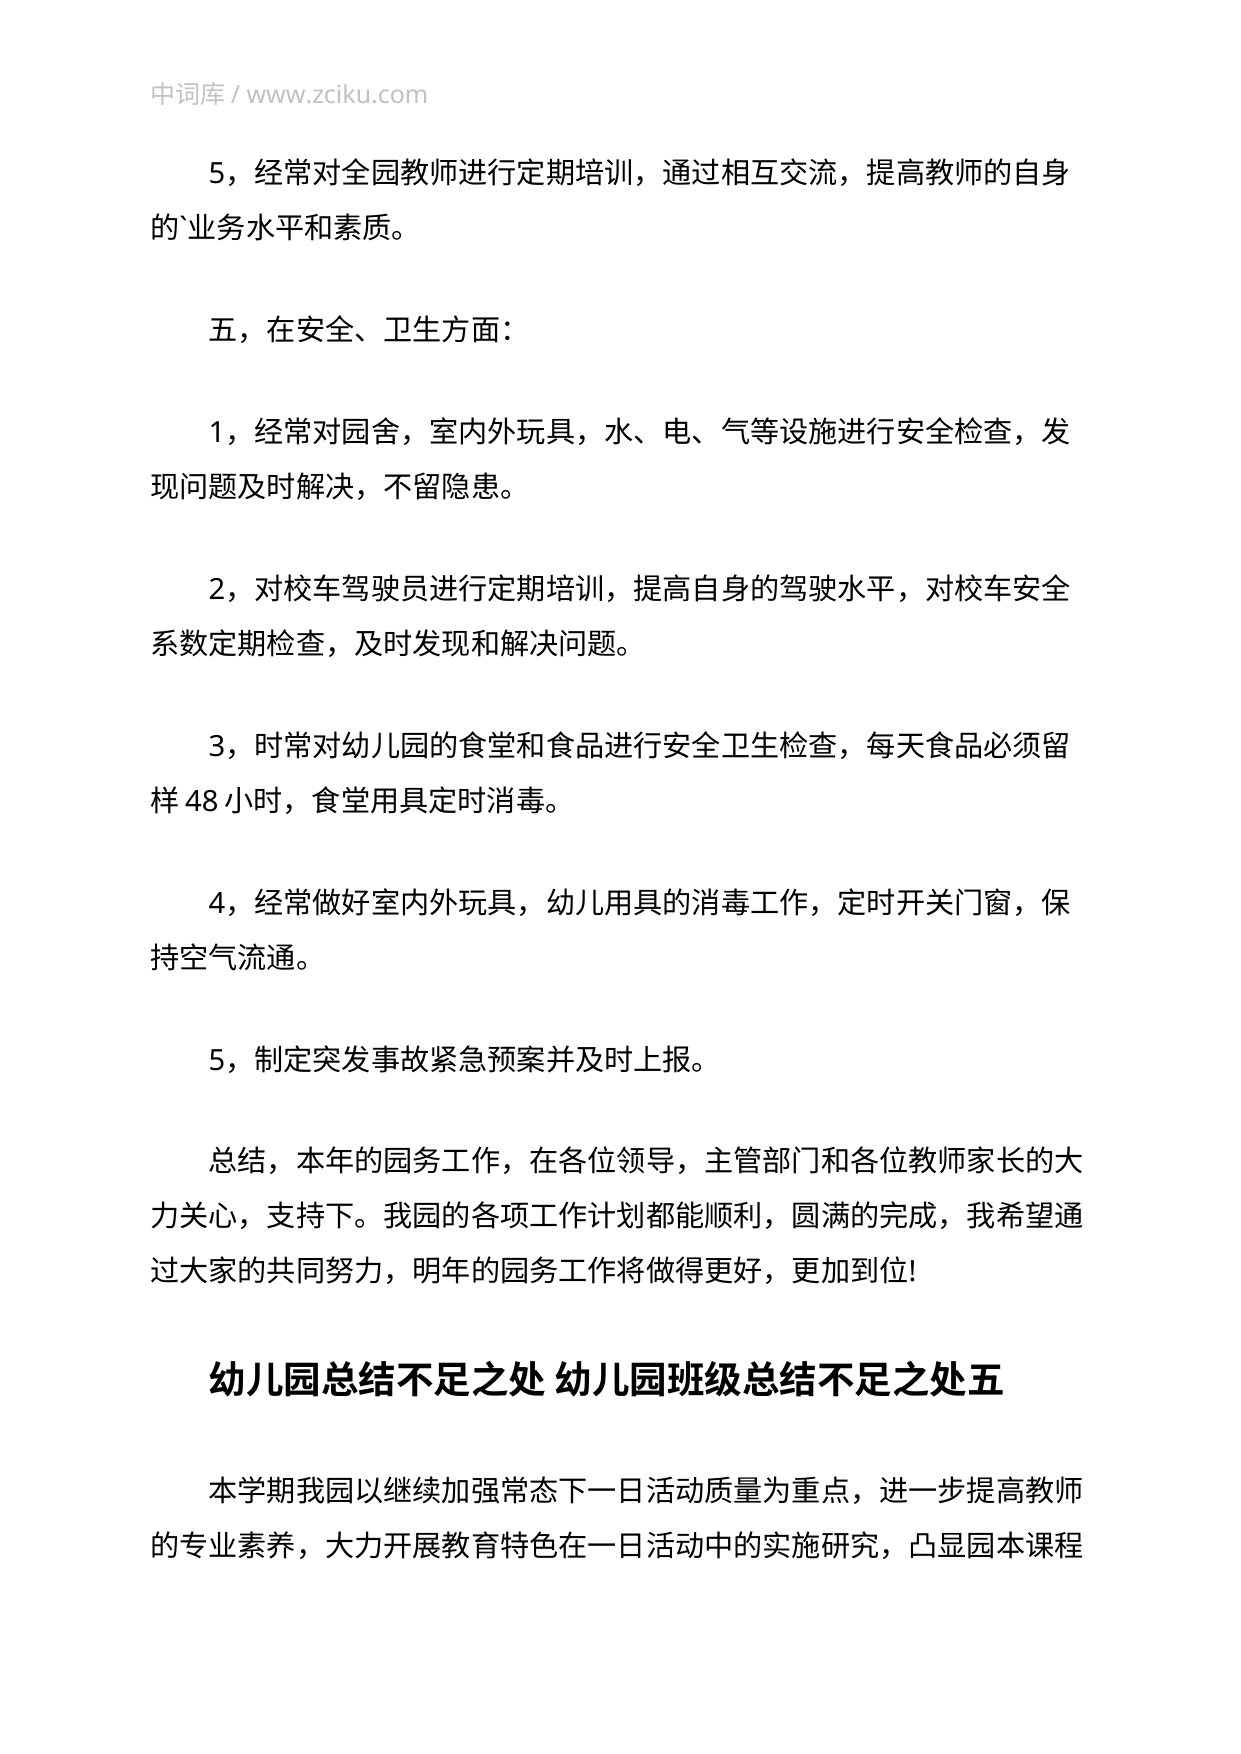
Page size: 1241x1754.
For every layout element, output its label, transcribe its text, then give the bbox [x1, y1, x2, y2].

text 5，制定突发事故紧急预案并及时上报。 [150, 1036, 1090, 1078]
text 5，经常对全园教师进行定期培训，通过相互交流，提高教师的自身的`业务水平和素质。 [150, 150, 1090, 247]
text 2，对校车驾驶员进行定期培训，提高自身的驾驶水平，对校车安全系数定期检查，及时发现和解决问题。 [150, 566, 1090, 663]
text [150, 1467, 1090, 1564]
text 总结，本年的园务工作，在各位领导，主管部门和各位教师家长的大力关心，支持下。我园的各项工作计划都能顺利，圆满的完成，我希望通过大家的共同努力，明年的园务工作将做得更好，更加到位! [150, 1138, 1090, 1290]
text 五，在安全、卫生方面： [150, 307, 1090, 349]
text 1，经常对园舍，室内外玩具，水、电、气等设施进行安全检查，发现问题及时解决，不留隐患。 [150, 409, 1090, 506]
text 4，经常做好室内外玩具，幼儿用具的消毒工作，定时开关门窗，保持空气流通。 [150, 879, 1090, 977]
text 3，时常对幼儿园的食堂和食品进行安全卫生检查，每天食品必须留样48小时，食堂用具定时消毒。 [150, 722, 1090, 820]
text 幼儿园总结不足之处 幼儿园班级总结不足之处五 [150, 1350, 1090, 1404]
